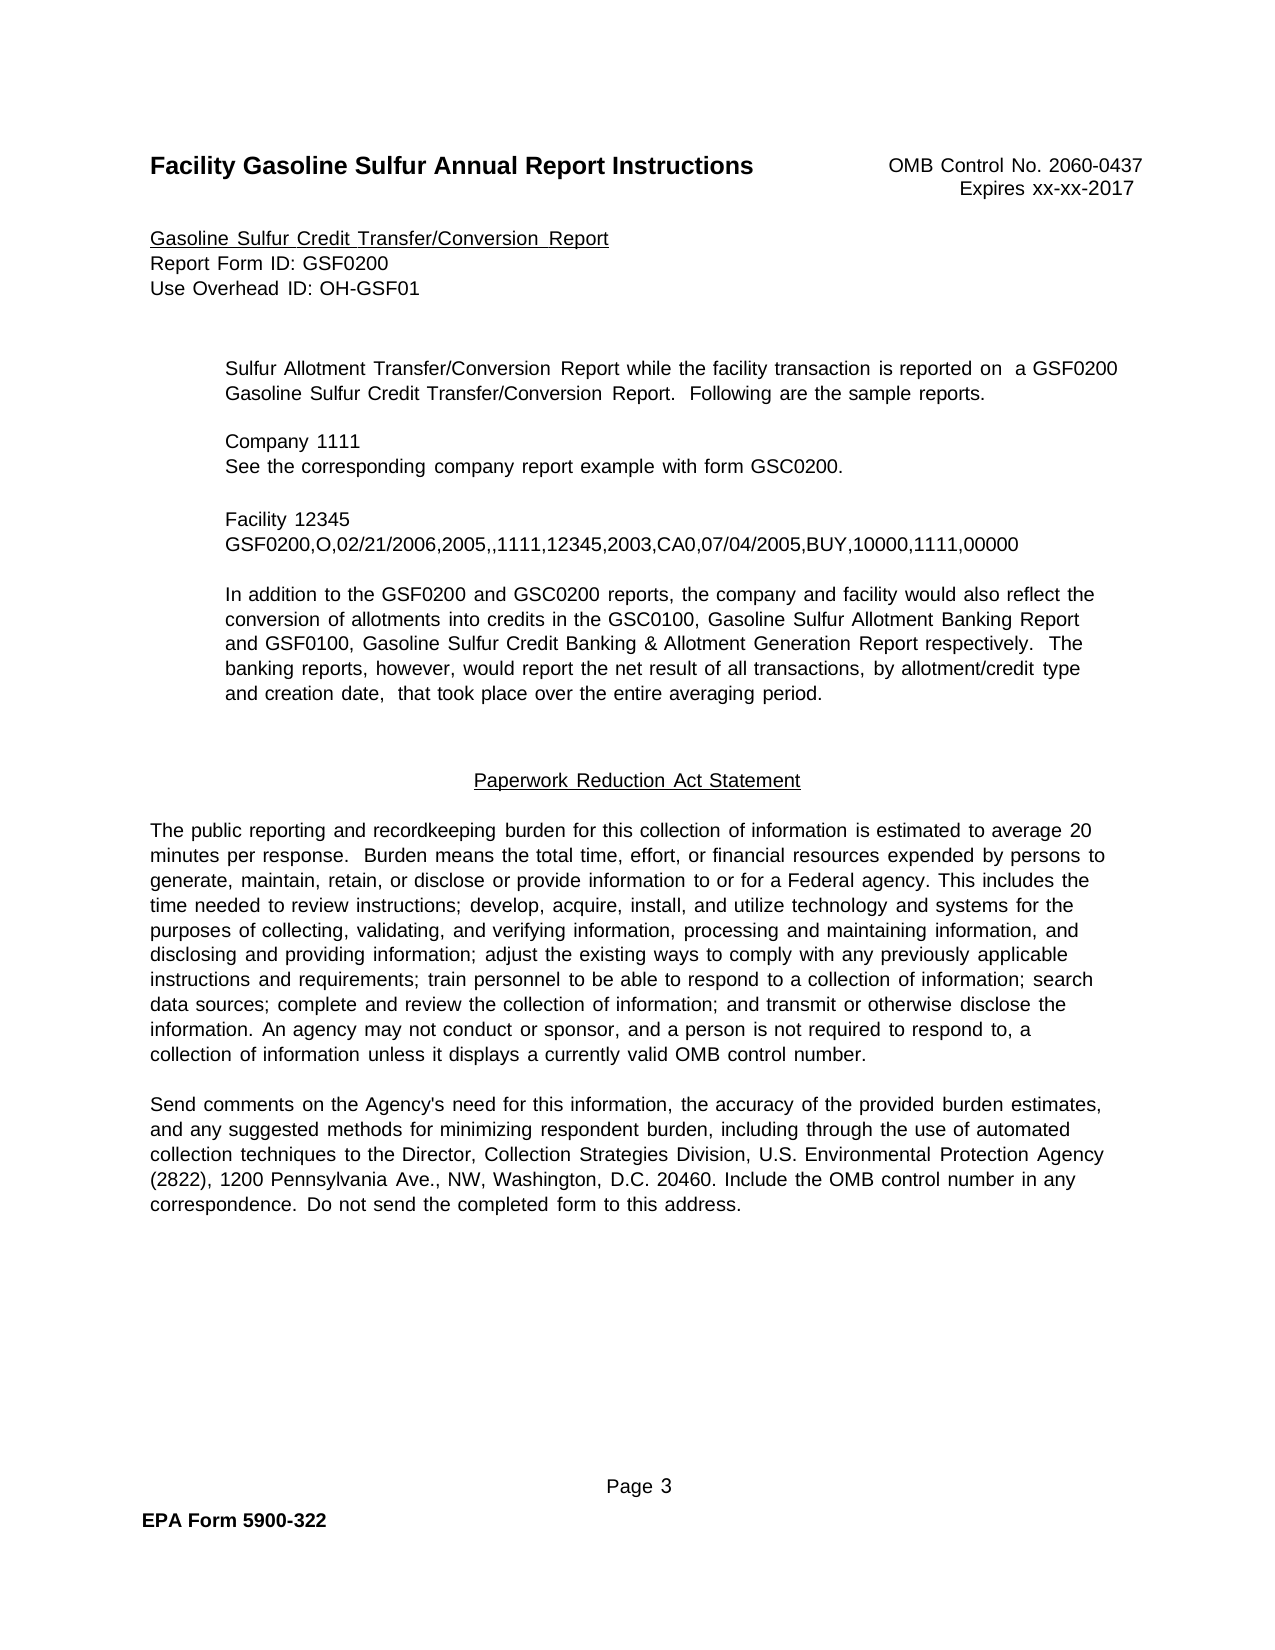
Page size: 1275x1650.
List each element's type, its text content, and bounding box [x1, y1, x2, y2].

text Facility 12345 [225, 508, 1131, 531]
text Company 1111 [225, 430, 1131, 453]
text The public reporting and recordkeeping burden for this collection of information is estimated to average 20 minutes per response. Burden means the total time, effort, or financial resources expended by persons to generate, maintain, retain, or disclose or provide information to or for a Federal agency. This includes the time needed to review instructions; develop, acquire, install, and utilize technology and systems for the purposes of collecting, validating, and verifying information, processing and maintaining information, and disclosing and providing information; adjust the existing ways to comply with any previously applicable instructions and requirements; train personnel to be able to respond to a collection of information; search data sources; complete and review the collection of information; and transmit or otherwise disclose the information. An agency may not conduct or sponsor, and a person is not required to respond to, a collection of information unless it displays a currently valid OMB control number. [150, 819, 1112, 1066]
text Paperwork Reduction Act Statement [473, 769, 1131, 791]
text GSF0200,O,02/21/2006,2005,,1111,12345,2003,CA0,07/04/2005,BUY,10000,1111,00000 [225, 533, 1131, 556]
text Gasoline Sulfur Credit Transfer/Conversion Report. Following are the sample reports. [225, 382, 1131, 404]
text Send comments on the Agency's need for this information, the accuracy of the provided burden estimates, and any suggested methods for minimizing respondent burden, including through the use of automated collection techniques to the Director, Collection Strategies Division, U.S. Environmental Protection Agency (2822), 1200 Pennsylvania Ave., NW, Washington, D.C. 20460. Include the OMB control number in any correspondence. Do not send the completed form to this address. [150, 1093, 1115, 1216]
text In addition to the GSF0200 and GSC0200 reports, the company and facility would also reflect the conversion of allotments into credits in the GSC0100, Gasoline Sulfur Allotment Banking Report and GSF0100, Gasoline Sulfur Credit Banking & Allotment Generation Report respectively. The banking reports, however, would report the net result of all transactions, by allotment/credit type and creation date, that took place over the entire averaging period. [225, 583, 1104, 704]
text Sulfur Allotment Transfer/Conversion Report while the facility transaction is reported on a GSF0200 [225, 357, 1131, 379]
text See the corresponding company report example with form GSC0200. [225, 455, 1131, 478]
